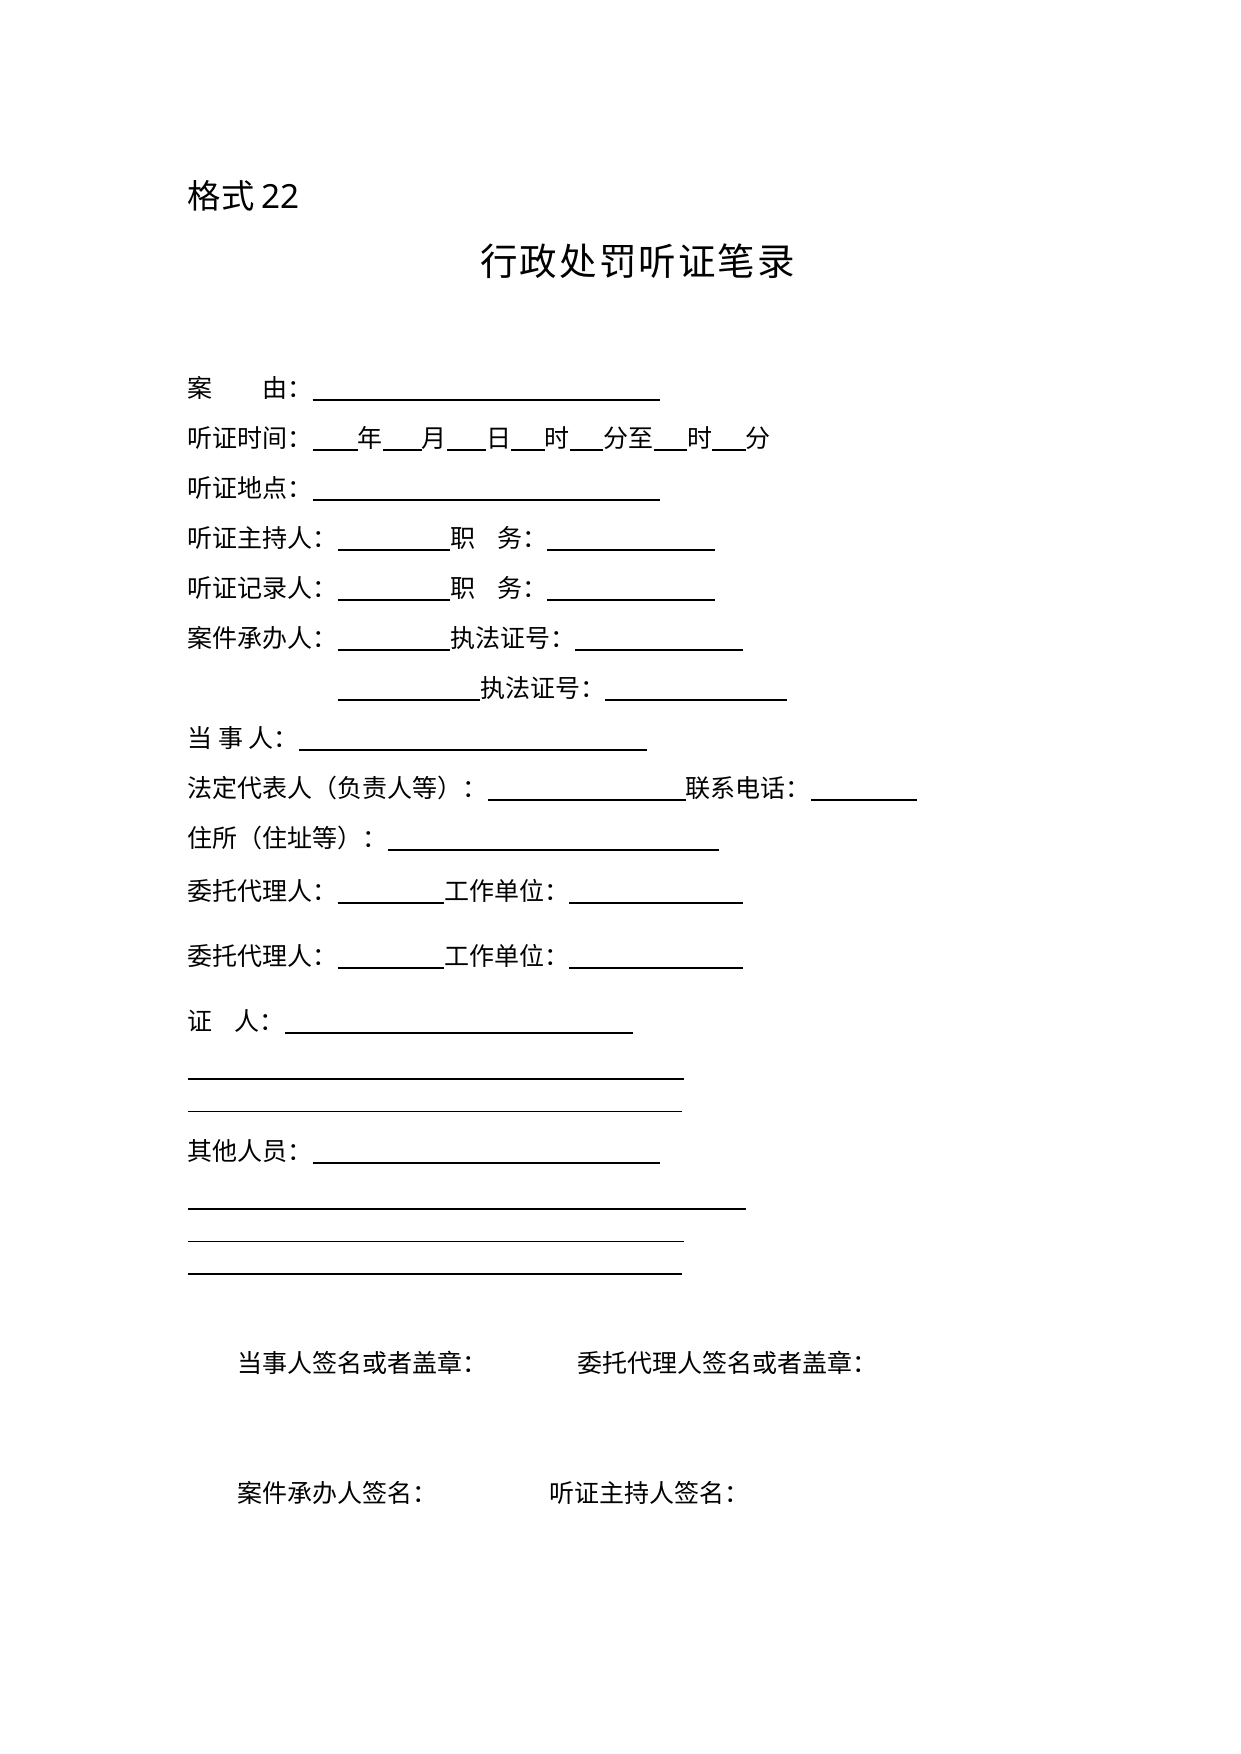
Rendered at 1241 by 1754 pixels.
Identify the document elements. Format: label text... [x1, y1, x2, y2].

text 当事人签名或者盖章： 委托代理人签名或者盖章： [187, 1329, 1087, 1394]
text 行政处罚听证笔录 [187, 227, 1087, 292]
text 委托代理人： 工作单位： [187, 857, 1087, 922]
text 住所（住址等）： [187, 807, 1087, 857]
text 证 人： [187, 987, 1087, 1052]
text 当 事 人： [187, 707, 1087, 757]
text 听证时间： 年 月 日 时 分至 时 分 [187, 407, 1087, 457]
text 案 由： [187, 357, 1087, 407]
text 委托代理人： 工作单位： [187, 922, 1087, 987]
text 法定代表人（负责人等）： 联系电话： [187, 757, 1087, 807]
text 案件承办人： 执法证号： [187, 607, 1087, 657]
text 听证记录人： 职 务： [187, 557, 1087, 607]
text 执法证号： [187, 657, 1087, 707]
text 格式22 [187, 162, 1087, 227]
text 听证主持人： 职 务： [187, 507, 1087, 557]
text 听证地点： [187, 457, 1087, 507]
text 其他人员： [187, 1117, 1087, 1182]
text 案件承办人签名： 听证主持人签名： [187, 1459, 1087, 1524]
